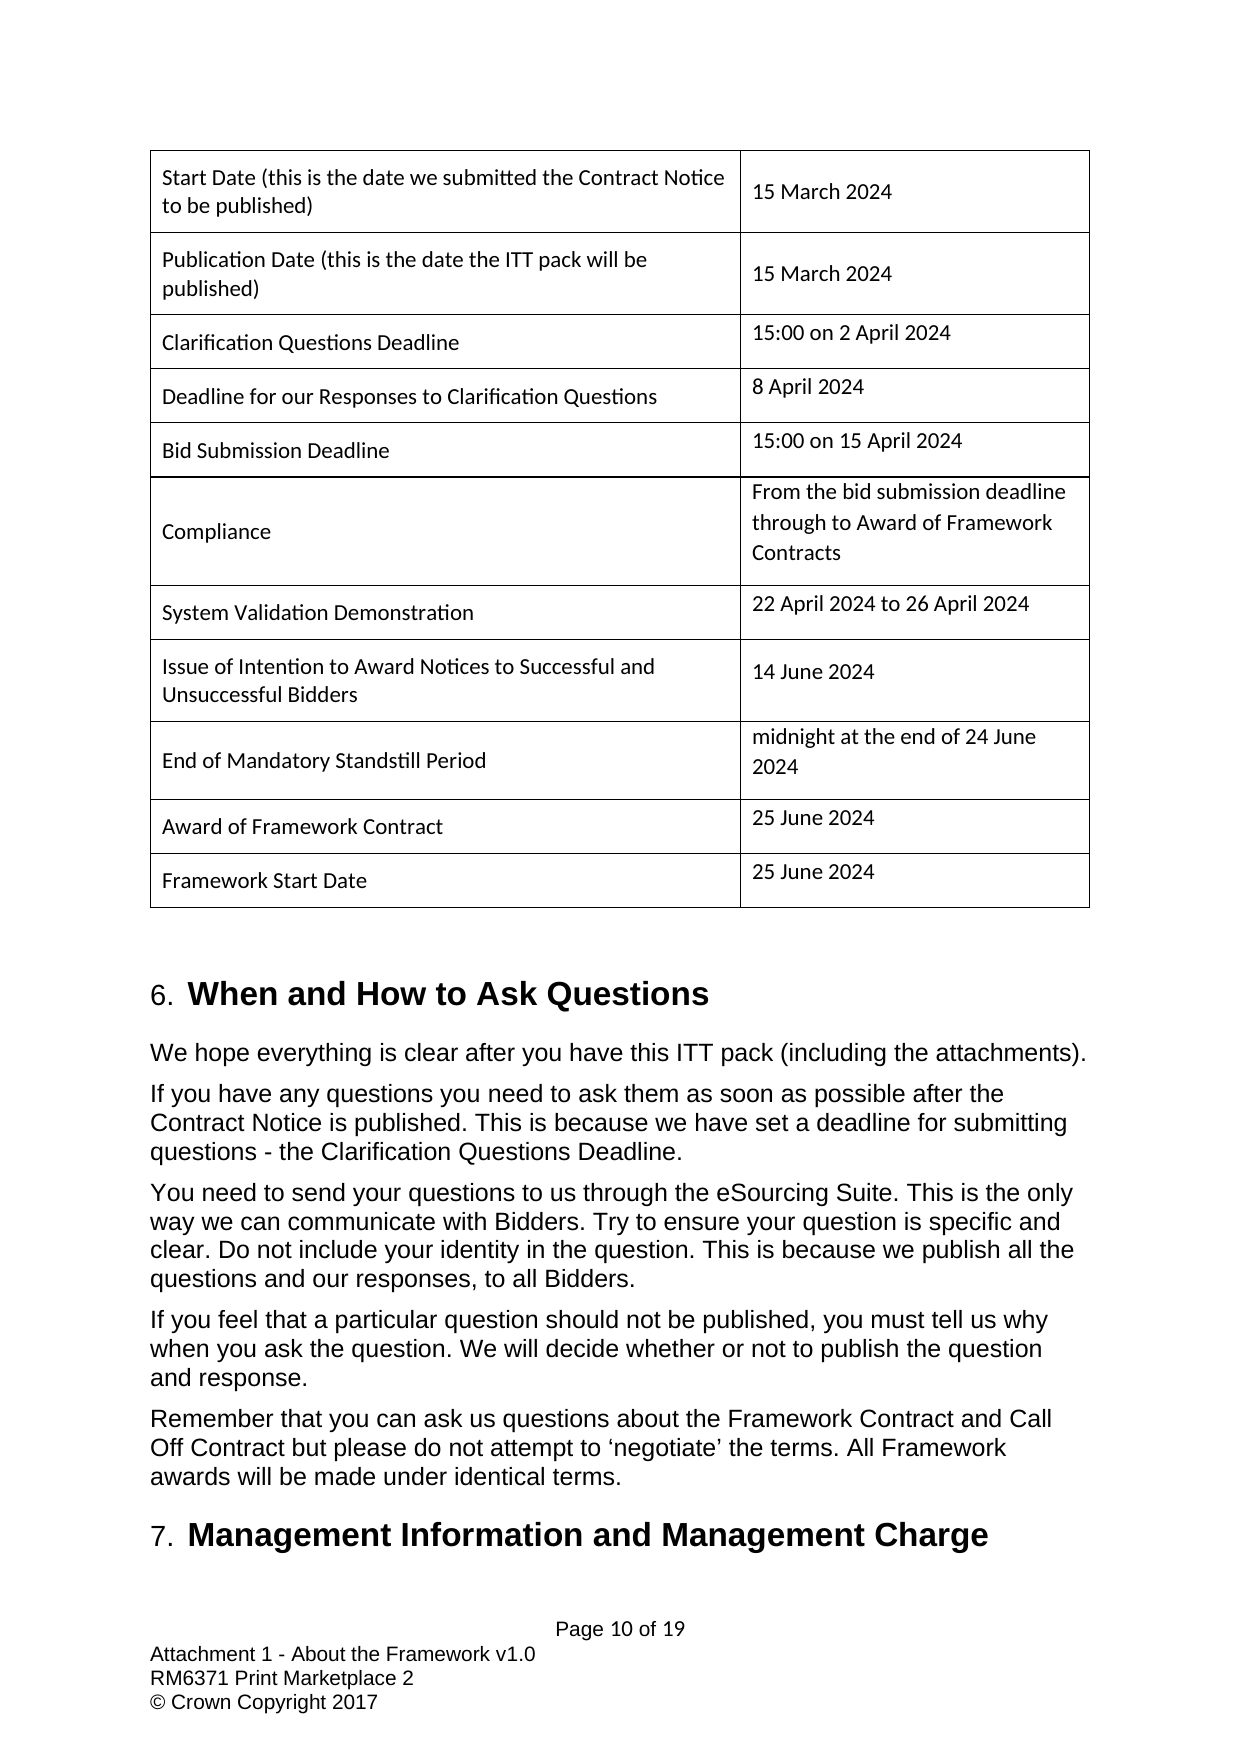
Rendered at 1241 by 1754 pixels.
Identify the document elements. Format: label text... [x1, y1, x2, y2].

text If you have any questions you need to ask them as soon as possible after the Contract Notice is published. This is because we have set a deadline for submitting questions - the Clarification Questions Deadline. [150, 1079, 1090, 1165]
table_cell Publication Date (this is the date the ITT pack will be published) [151, 233, 740, 314]
table_cell 15:00 on 15 April 2024 [741, 423, 1089, 476]
table_cell 14 June 2024 [741, 640, 1089, 721]
table_cell 25 June 2024 [741, 854, 1089, 907]
list Management Information and Management Charge [150, 1515, 1090, 1554]
table_cell Framework Start Date [151, 854, 740, 907]
table_cell Issue of Intention to Award Notices to Successful and Unsuccessful Bidders [151, 640, 740, 721]
text If you feel that a particular question should not be published, you must tell us why when you ask the question. We will decide whether or not to publish the question and response. [150, 1305, 1090, 1392]
table_cell End of Mandatory Standstill Period [151, 722, 740, 799]
table_cell 15 March 2024 [741, 233, 1089, 314]
text Remember that you can ask us questions about the Framework Contract and Call Off Contract but please do not attempt to ‘negotiate’ the terms. All Framework awards will be made under identical terms. [150, 1404, 1090, 1490]
table_cell Deadline for our Responses to Clarification Questions [151, 369, 740, 422]
table_cell Compliance [151, 478, 740, 584]
table_header Start Date (this is the date we submitted the Contract Notice to be published) [151, 151, 740, 232]
table_cell 22 April 2024 to 26 April 2024 [741, 586, 1089, 639]
table_cell Bid Submission Deadline [151, 423, 740, 476]
table_cell 15:00 on 2 April 2024 [741, 315, 1089, 368]
table_cell 8 April 2024 [741, 369, 1089, 422]
table_cell From the bid submission deadline through to Award of Framework Contracts [741, 478, 1089, 584]
table_header 15 March 2024 [741, 151, 1089, 232]
table_cell Clarification Questions Deadline [151, 315, 740, 368]
text We hope everything is clear after you have this ITT pack (including the attachments). [150, 1038, 1090, 1067]
table_cell midnight at the end of 24 June 2024 [741, 722, 1089, 799]
table_cell Award of Framework Contract [151, 800, 740, 853]
table_cell 25 June 2024 [741, 800, 1089, 853]
table_cell System Validation Demonstration [151, 586, 740, 639]
text You need to send your questions to us through the eSourcing Suite. This is the only way we can communicate with Bidders. Try to ensure your question is specific and clear. Do not include your identity in the question. This is because we publish all the questions and our responses, to all Bidders. [150, 1178, 1090, 1293]
list When and How to Ask Questions [150, 974, 1090, 1013]
